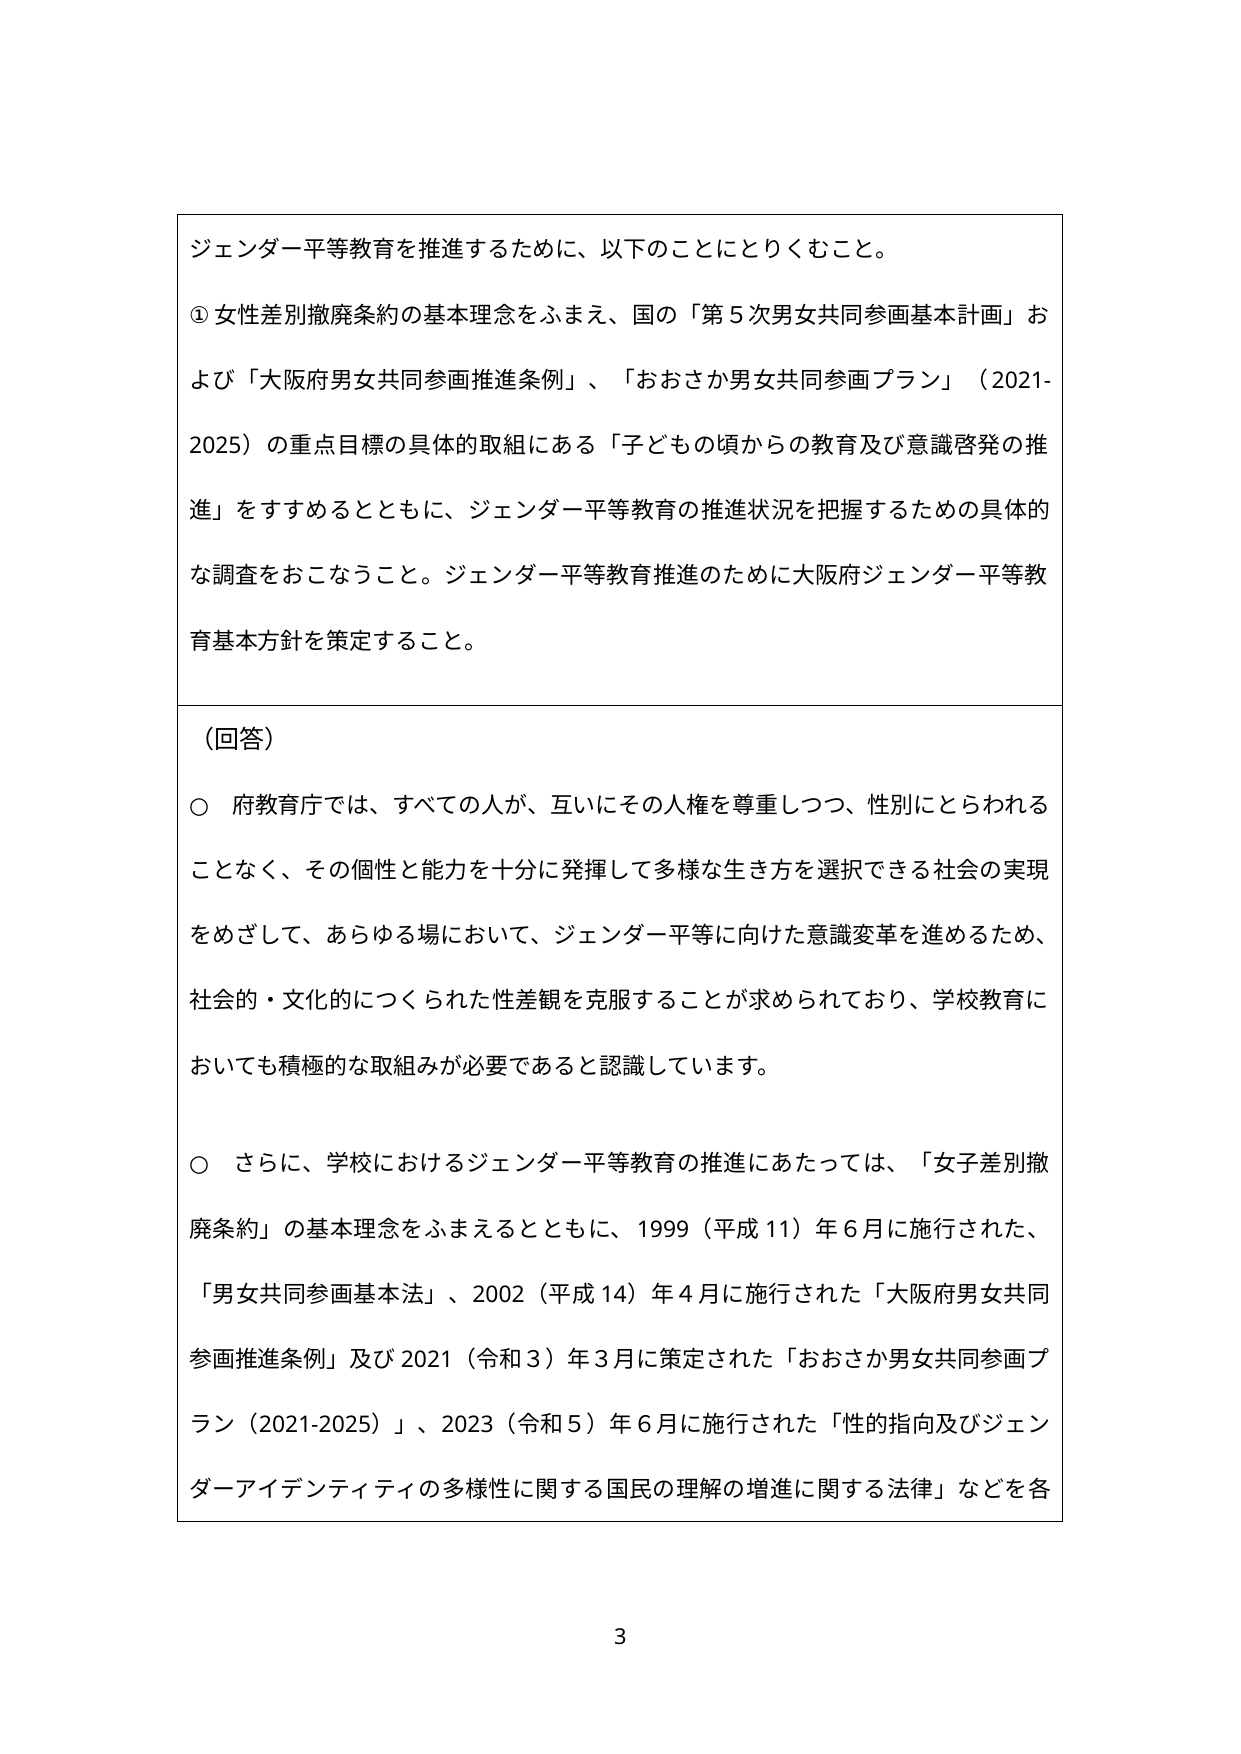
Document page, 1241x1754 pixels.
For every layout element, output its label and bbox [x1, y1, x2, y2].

table_cell [178, 706, 1062, 1521]
table_header [178, 215, 1062, 704]
